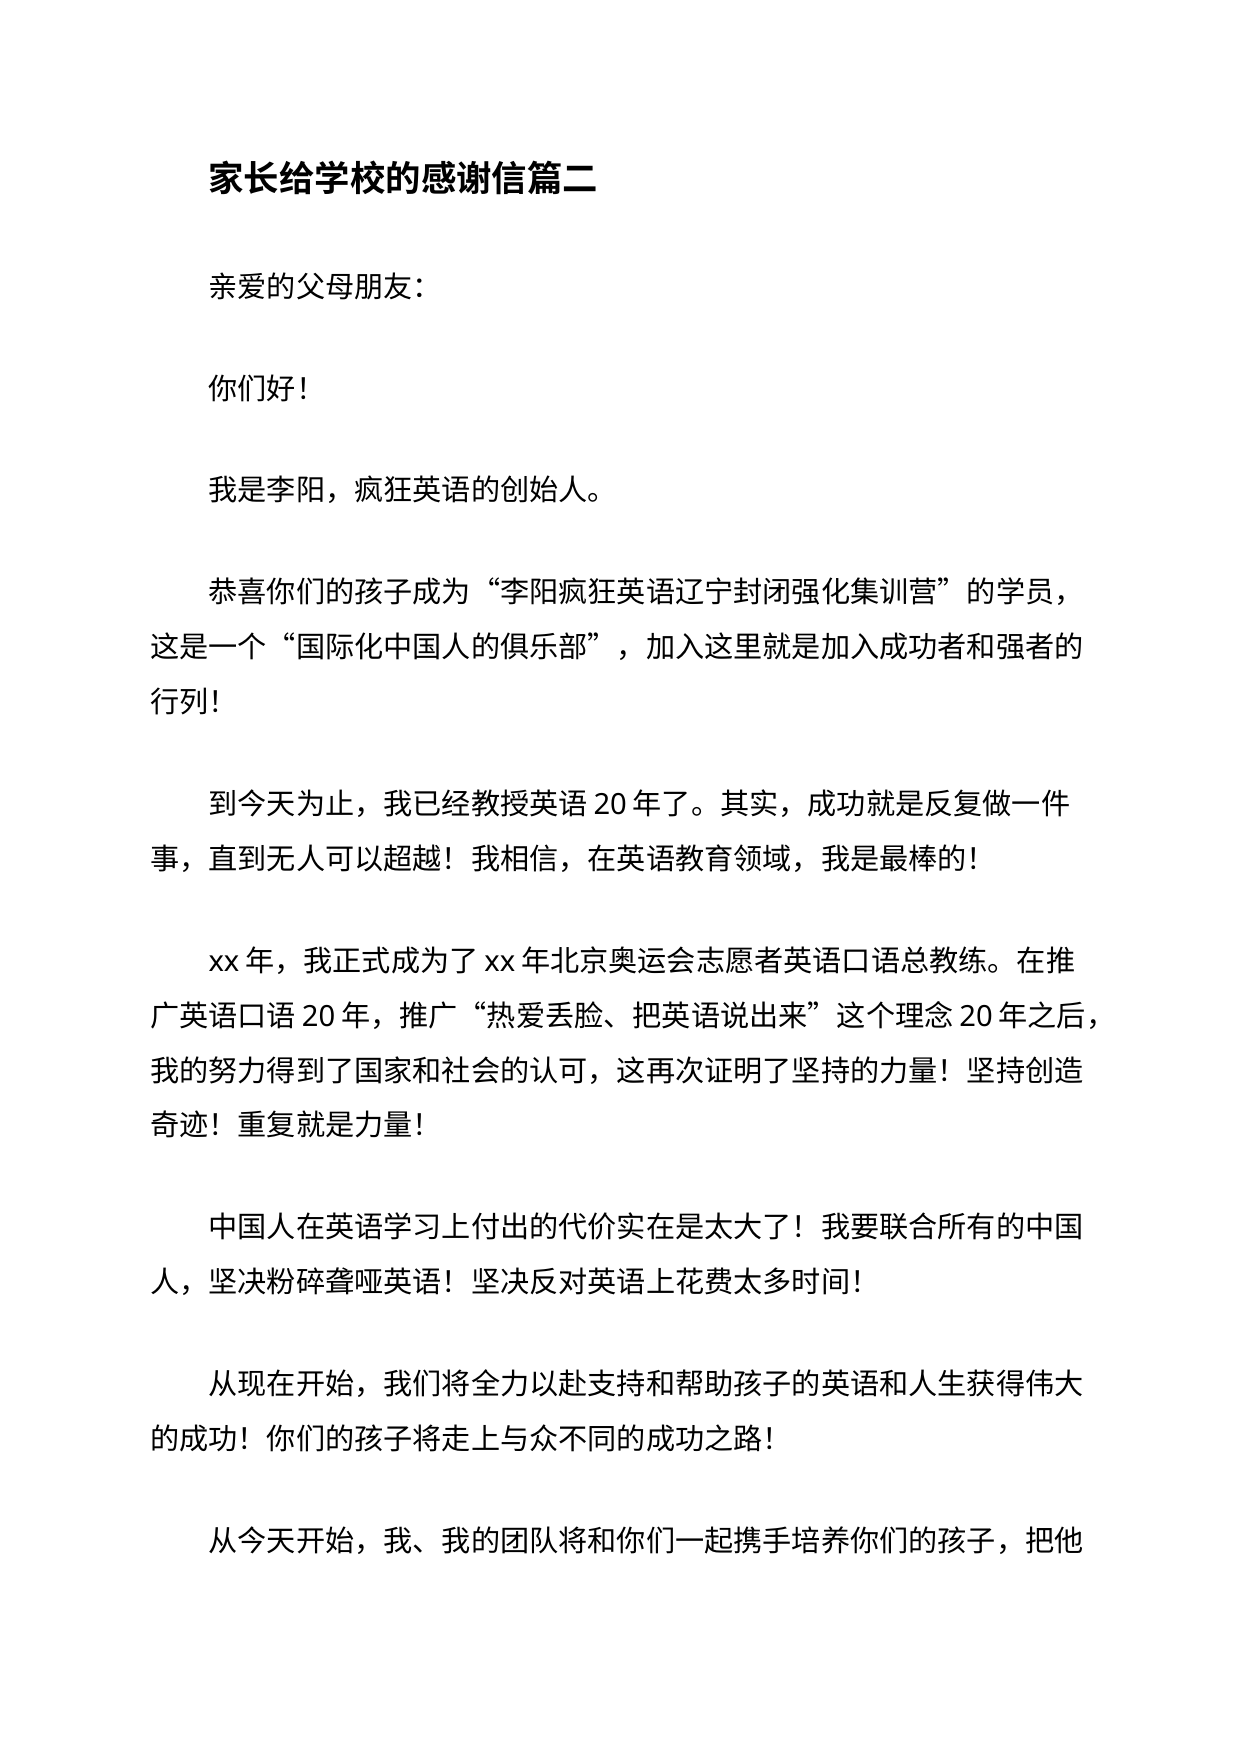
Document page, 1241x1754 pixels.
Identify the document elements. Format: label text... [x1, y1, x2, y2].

text 家长给学校的感谢信篇二 [150, 150, 1090, 201]
text xx年，我正式成为了xx年北京奥运会志愿者英语口语总教练。在推广英语口语20年，推广“热爱丢脸、把英语说出来”这个理念20年之后，我的努力得到了国家和社会的认可，这再次证明了坚持的力量！坚持创造奇迹！重复就是力量！ [150, 937, 1090, 1144]
text 你们好！ [150, 365, 1090, 407]
text 到今天为止，我已经教授英语20年了。其实，成功就是反复做一件事，直到无人可以超越！我相信，在英语教育领域，我是最棒的！ [150, 780, 1090, 878]
text 中国人在英语学习上付出的代价实在是太大了！我要联合所有的中国人，坚决粉碎聋哑英语！坚决反对英语上花费太多时间！ [150, 1204, 1090, 1301]
text 亲爱的父母朋友： [150, 263, 1090, 306]
text 从现在开始，我们将全力以赴支持和帮助孩子的英语和人生获得伟大的成功！你们的孩子将走上与众不同的成功之路！ [150, 1360, 1090, 1458]
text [150, 1517, 1090, 1559]
text 我是李阳，疯狂英语的创始人。 [150, 467, 1090, 509]
text 恭喜你们的孩子成为“李阳疯狂英语辽宁封闭强化集训营”的学员，这是一个“国际化中国人的俱乐部”，加入这里就是加入成功者和强者的行列！ [150, 569, 1090, 721]
